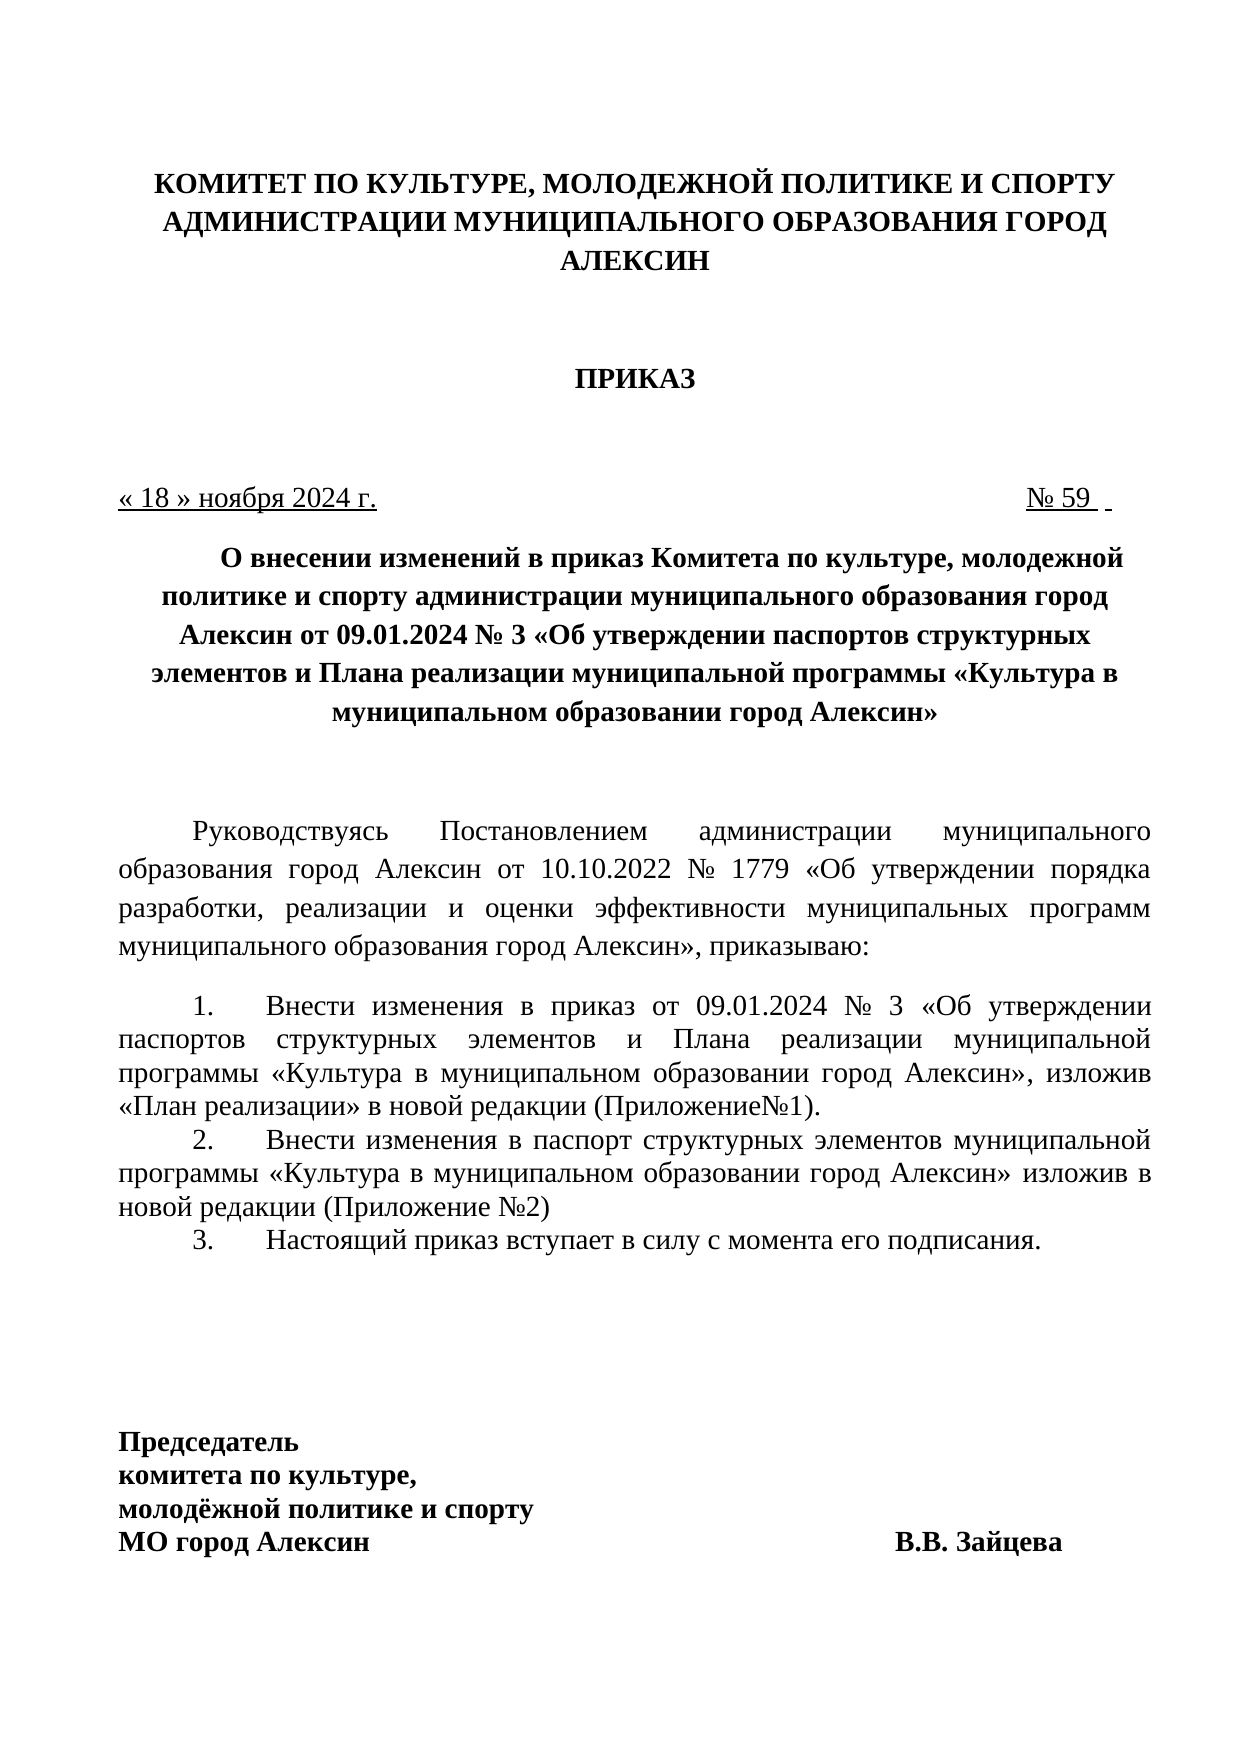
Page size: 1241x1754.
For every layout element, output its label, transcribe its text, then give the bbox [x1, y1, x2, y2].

text Председатель [118, 1424, 1152, 1457]
text комитета по культуре, [118, 1457, 1152, 1491]
list Внести изменения в паспорт структурных элементов муниципальной программы «Культура в муниципальном образовании город Алексин» изложив в новой редакции (Приложение №2) [118, 1122, 1152, 1222]
text Руководствуясь Постановлением администрации муниципального образования город Алексин от 10.10.2022 № 1779 «Об утверждении порядка разработки, реализации и оценки эффективности муниципальных программ муниципального образования город Алексин», приказываю: [118, 813, 1152, 962]
text МО город Алексин В.В. Зайцева [118, 1524, 1152, 1558]
text О внесении изменений в приказ Комитета по культуре, молодежной политике и спорту администрации муниципального образования город Алексин от 09.01.2024 № 3 «Об утверждении паспортов структурных элементов и Плана реализации муниципальной программы «Культура в муниципальном образовании город Алексин» [118, 540, 1152, 727]
text КОМИТЕТ ПО КУЛЬТУРЕ, МОЛОДЕЖНОЙ ПОЛИТИКЕ И СПОРТУ АДМИНИСТРАЦИИ МУНИЦИПАЛЬНОГО ОБРАЗОВАНИЯ ГОРОД АЛЕКСИН [118, 166, 1152, 276]
text молодёжной политике и спорту [118, 1491, 1152, 1524]
list Настоящий приказ вступает в силу с момента его подписания. [118, 1222, 1152, 1256]
text ПРИКАЗ [118, 362, 1152, 395]
list Внести изменения в приказ от 09.01.2024 № 3 «Об утверждении паспортов структурных элементов и Плана реализации муниципальной программы «Культура в муниципальном образовании город Алексин», изложив «План реализации» в новой редакции (Приложение№1). [118, 988, 1152, 1122]
text « 18 » ноября 2024 г. № 59 . [118, 480, 1152, 514]
